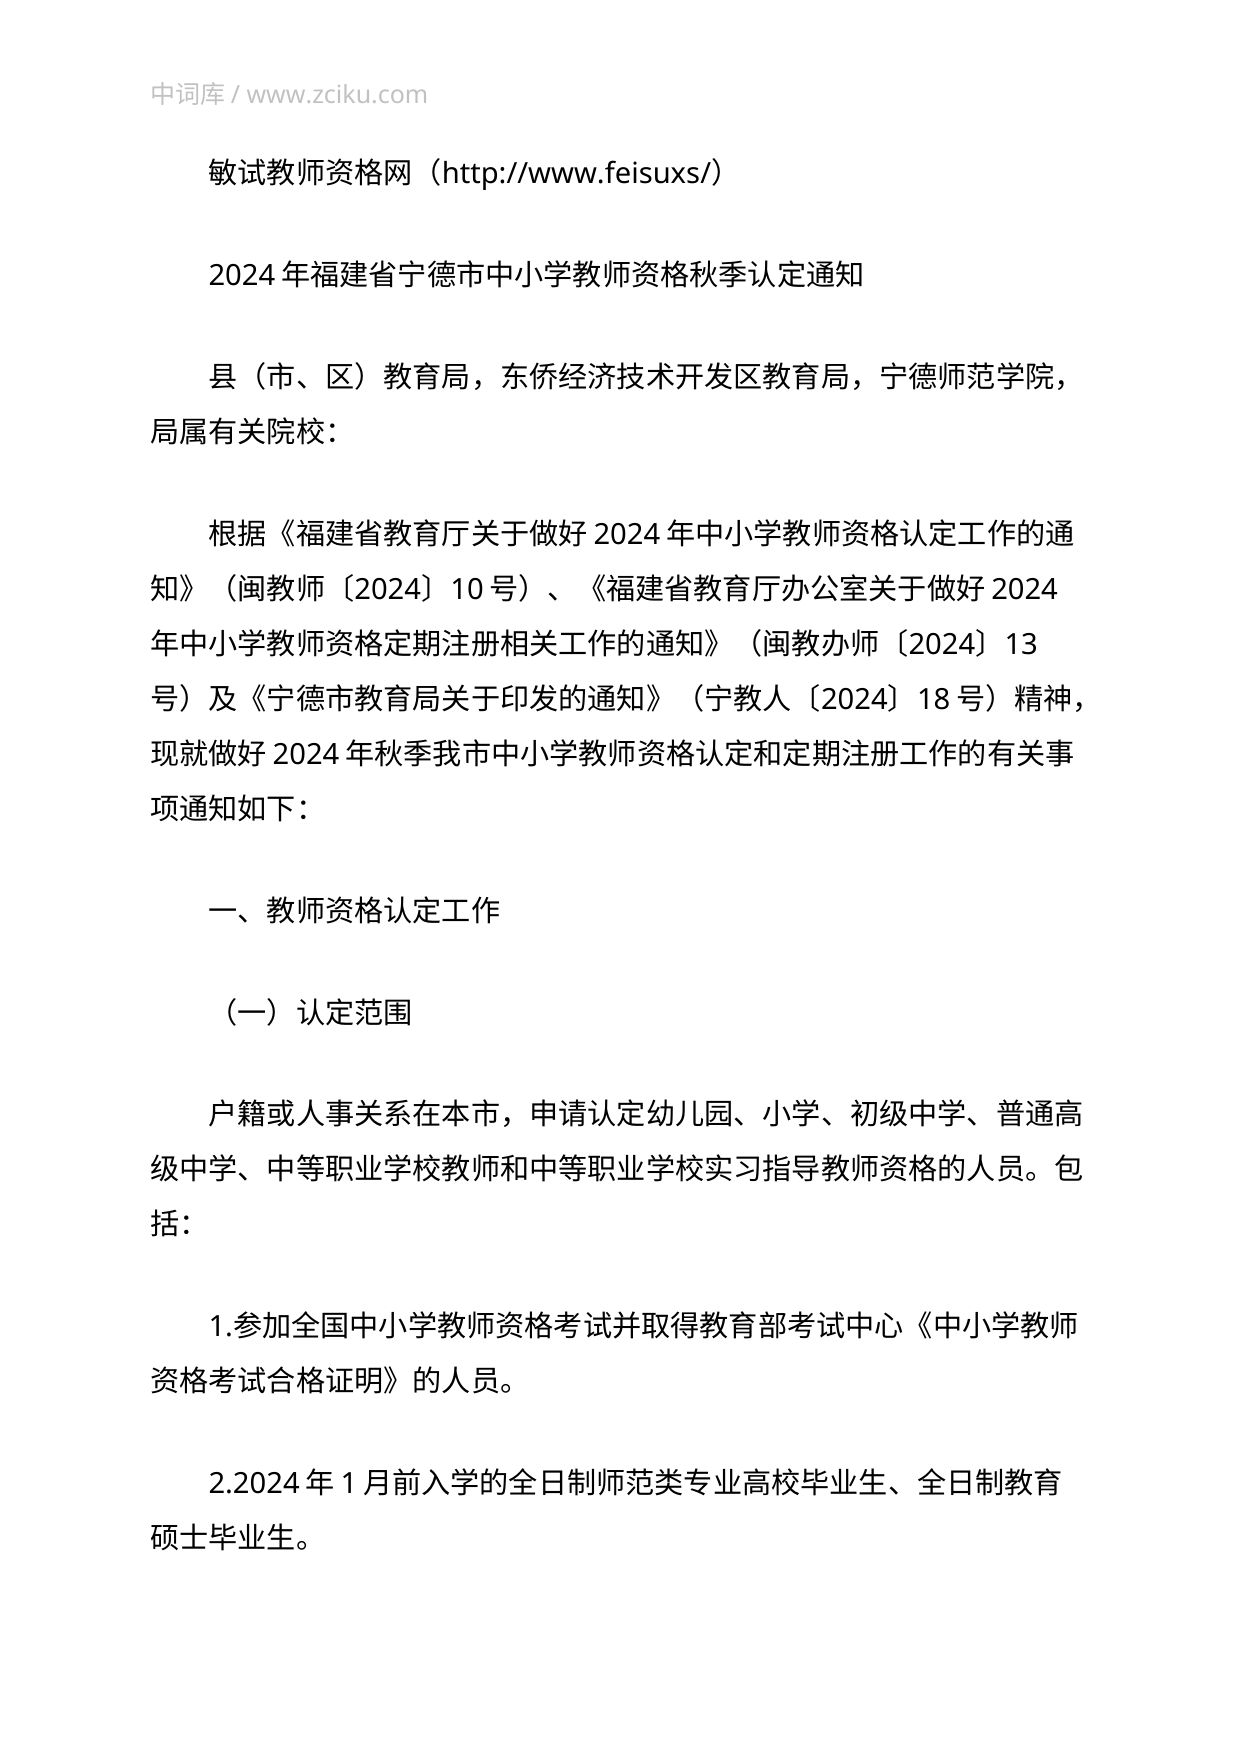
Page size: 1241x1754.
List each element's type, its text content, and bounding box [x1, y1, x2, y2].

text 1.参加全国中小学教师资格考试并取得教育部考试中心《中小学教师资格考试合格证明》的人员。 [150, 1302, 1090, 1400]
text 敏试教师资格网（http://www.feisuxs/） [150, 150, 1090, 192]
text 根据《福建省教育厅关于做好2024年中小学教师资格认定工作的通知》（闽教师〔2024〕10号）、《福建省教育厅办公室关于做好2024年中小学教师资格定期注册相关工作的通知》（闽教办师〔2024〕13号）及《宁德市教育局关于印发的通知》（宁教人〔2024〕18号）精神，现就做好2024年秋季我市中小学教师资格认定和定期注册工作的有关事项通知如下： [150, 511, 1090, 828]
text 户籍或人事关系在本市，申请认定幼儿园、小学、初级中学、普通高级中学、中等职业学校教师和中等职业学校实习指导教师资格的人员。包括： [150, 1091, 1090, 1243]
text 2024年福建省宁德市中小学教师资格秋季认定通知 [150, 252, 1090, 294]
text 县（市、区）教育局，东侨经济技术开发区教育局，宁德师范学院，局属有关院校： [150, 354, 1090, 451]
text （一）认定范围 [150, 989, 1090, 1031]
text 2.2024年1月前入学的全日制师范类专业高校毕业生、全日制教育硕士毕业生。 [150, 1459, 1090, 1557]
text 一、教师资格认定工作 [150, 887, 1090, 930]
